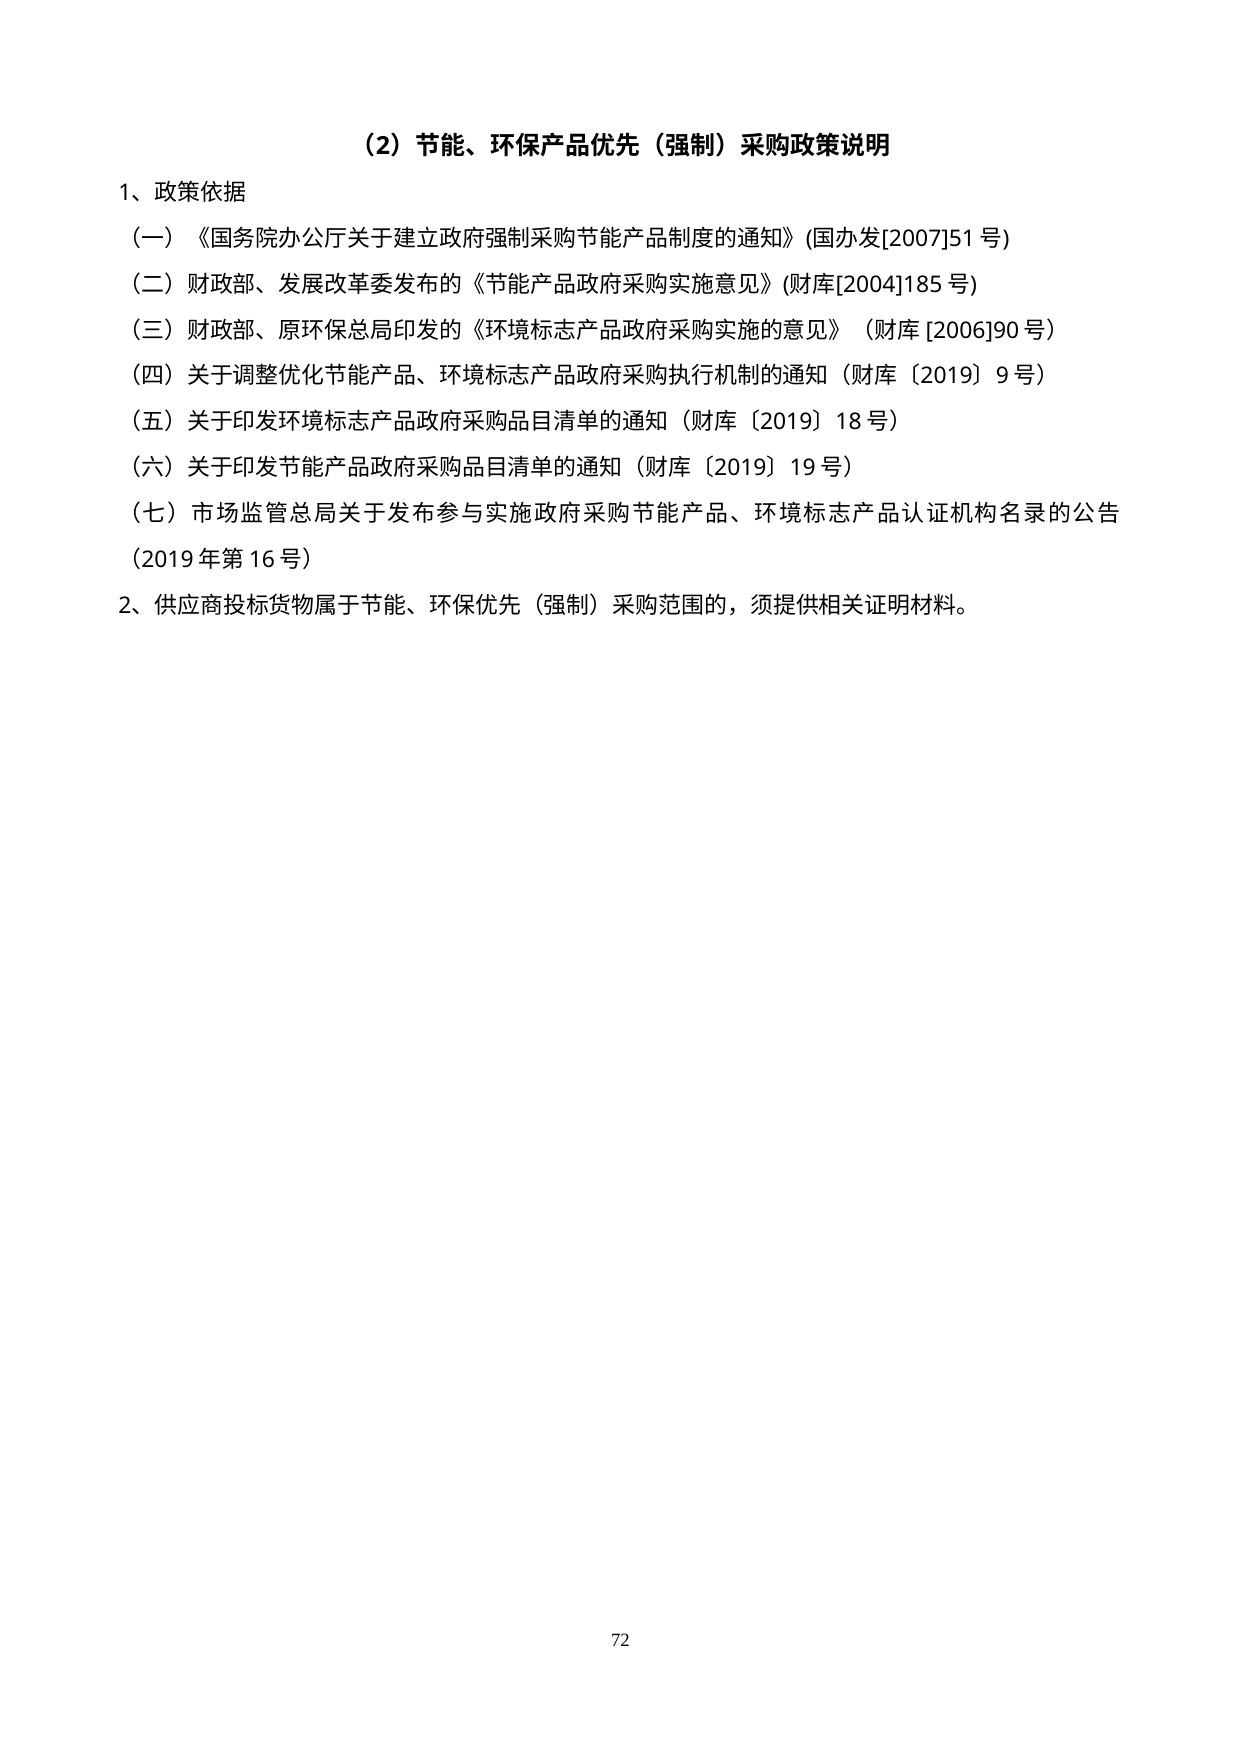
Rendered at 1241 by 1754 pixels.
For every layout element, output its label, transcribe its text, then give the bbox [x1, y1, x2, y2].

text （四）关于调整优化节能产品、环境标志产品政府采购执行机制的通知（财库〔2019〕9号） [118, 347, 1122, 393]
text 1、政策依据 [118, 164, 1122, 210]
text （七）市场监管总局关于发布参与实施政府采购节能产品、环境标志产品认证机构名录的公告（2019年第16号） [118, 485, 1122, 576]
text （一）《国务院办公厅关于建立政府强制采购节能产品制度的通知》(国办发[2007]51号) [118, 210, 1122, 256]
text （五）关于印发环境标志产品政府采购品目清单的通知（财库〔2019〕18号） [118, 393, 1122, 439]
text （2）节能、环保产品优先（强制）采购政策说明 [118, 118, 1122, 164]
text （二）财政部、发展改革委发布的《节能产品政府采购实施意见》(财库[2004]185号) [118, 256, 1122, 301]
text 2、供应商投标货物属于节能、环保优先（强制）采购范围的，须提供相关证明材料。 [118, 576, 1122, 622]
text （六）关于印发节能产品政府采购品目清单的通知（财库〔2019〕19号） [118, 439, 1122, 485]
text （三）财政部、原环保总局印发的《环境标志产品政府采购实施的意见》（财库 [2006]90号） [118, 301, 1122, 347]
